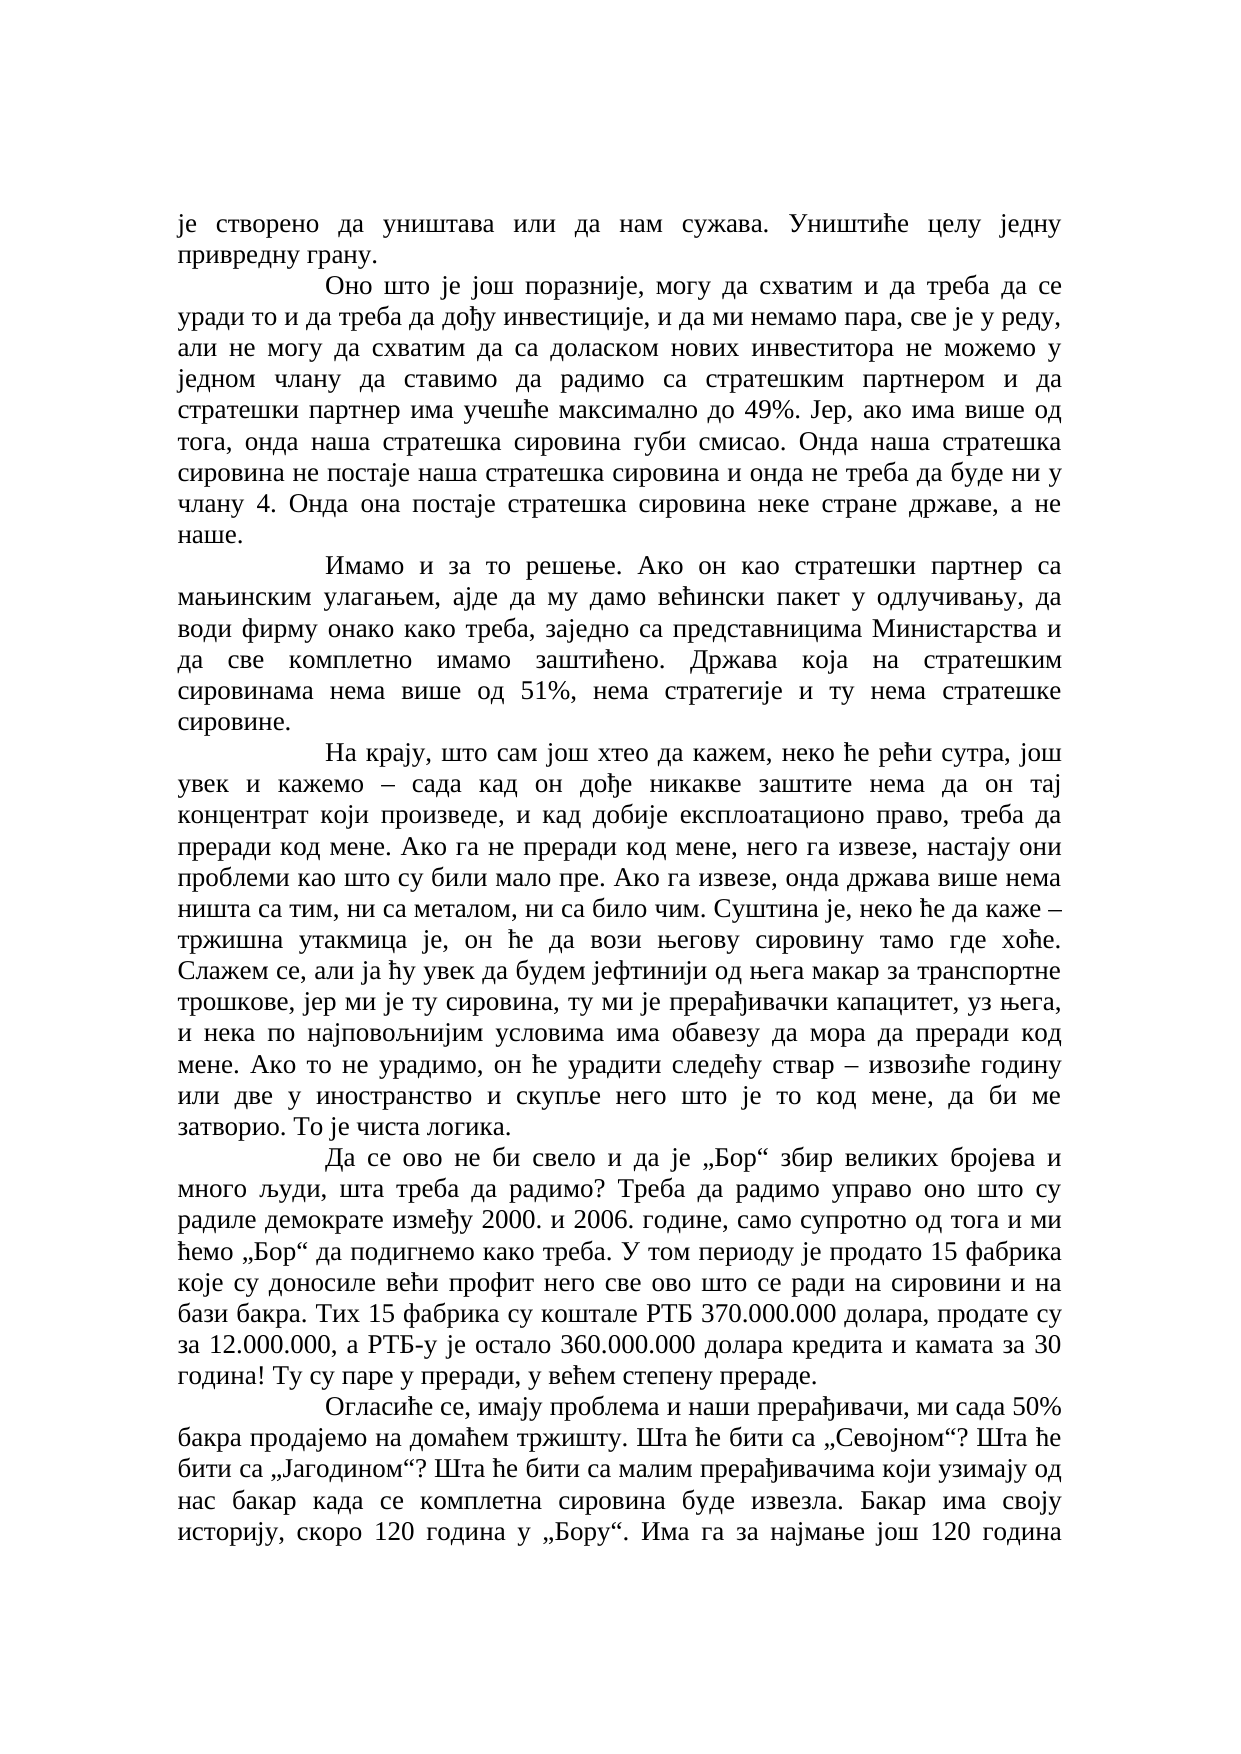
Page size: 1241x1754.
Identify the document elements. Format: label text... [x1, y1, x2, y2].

text Имамо и за то решење. Ако он као стратешки партнер са мањинским улагањем, ајде да му дамо већински пакет у одлучивању, да води фирму онако како треба, заједно са представницима Министарства и да све комплетно имамо заштићено. Држава која на стратешким сировинама нема више од 51%, нема стратегије и ту нема стратешке сировине. [177, 549, 1063, 736]
text На крају, што сам још хтео да кажем, неко ће рећи сутра, још увек и кажемо – сада кад он дође никакве заштите нема да он тај концентрат који произведе, и кад добије експлоатационо право, треба да преради код мене. Ако га не преради код мене, него га извезе, настају они проблеми као што су били мало пре. Ако га извезе, онда држава више нема ништа са тим, ни са металом, ни са било чим. Суштина је, неко ће да каже – тржишна утакмица је, он ће да вози његову сировину тамо где хоће. Слажем се, али ја ћу увек да будем јефтинији од њега макар за транспортне трошкове, јер ми је ту сировина, ту ми је прерађивачки капацитет, уз њега, и нека по најповољнијим условима има обавезу да мора да преради код мене. Ако то не урадимо, он ће урадити следећу ствар – извозиће годину или две у иностранство и скупље него што је то код мене, да би ме затворио. То је чиста логика. [177, 736, 1063, 1141]
text Да се ово не би свело и да је „Бор“ збир великих бројева и много људи, шта треба да радимо? Треба да радимо управо оно што су радиле демократе између 2000. и 2006. године, само супротно од тога и ми ћемо „Бор“ да подигнемо како треба. У том периоду је продато 15 фабрика које су доносиле већи профит него све ово што се ради на сировини и на бази бакра. Тих 15 фабрика су коштале РТБ 370.000.000 долара, продате су за 12.000.000, а РТБ-у је остало 360.000.000 долара кредита и камата за 30 година! Ту су паре у преради, у већем степену прераде. [177, 1141, 1063, 1390]
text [177, 1390, 1063, 1546]
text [177, 207, 1063, 269]
text Оно што је још поразније, могу да схватим и да треба да се уради то и да треба да дођу инвестиције, и да ми немамо пара, све је у реду, али не могу да схватим да са доласком нових инвеститора не можемо у једном члану да ставимо да радимо са стратешким партнером и да стратешки партнер има учешће максимално до 49%. Јер, ако има више од тога, онда наша стратешка сировина губи смисао. Онда наша стратешка сировина не постаје наша стратешка сировина и онда не треба да буде ни у члану 4. Онда она постаје стратешка сировина неке стране државе, а не наше. [177, 269, 1063, 549]
